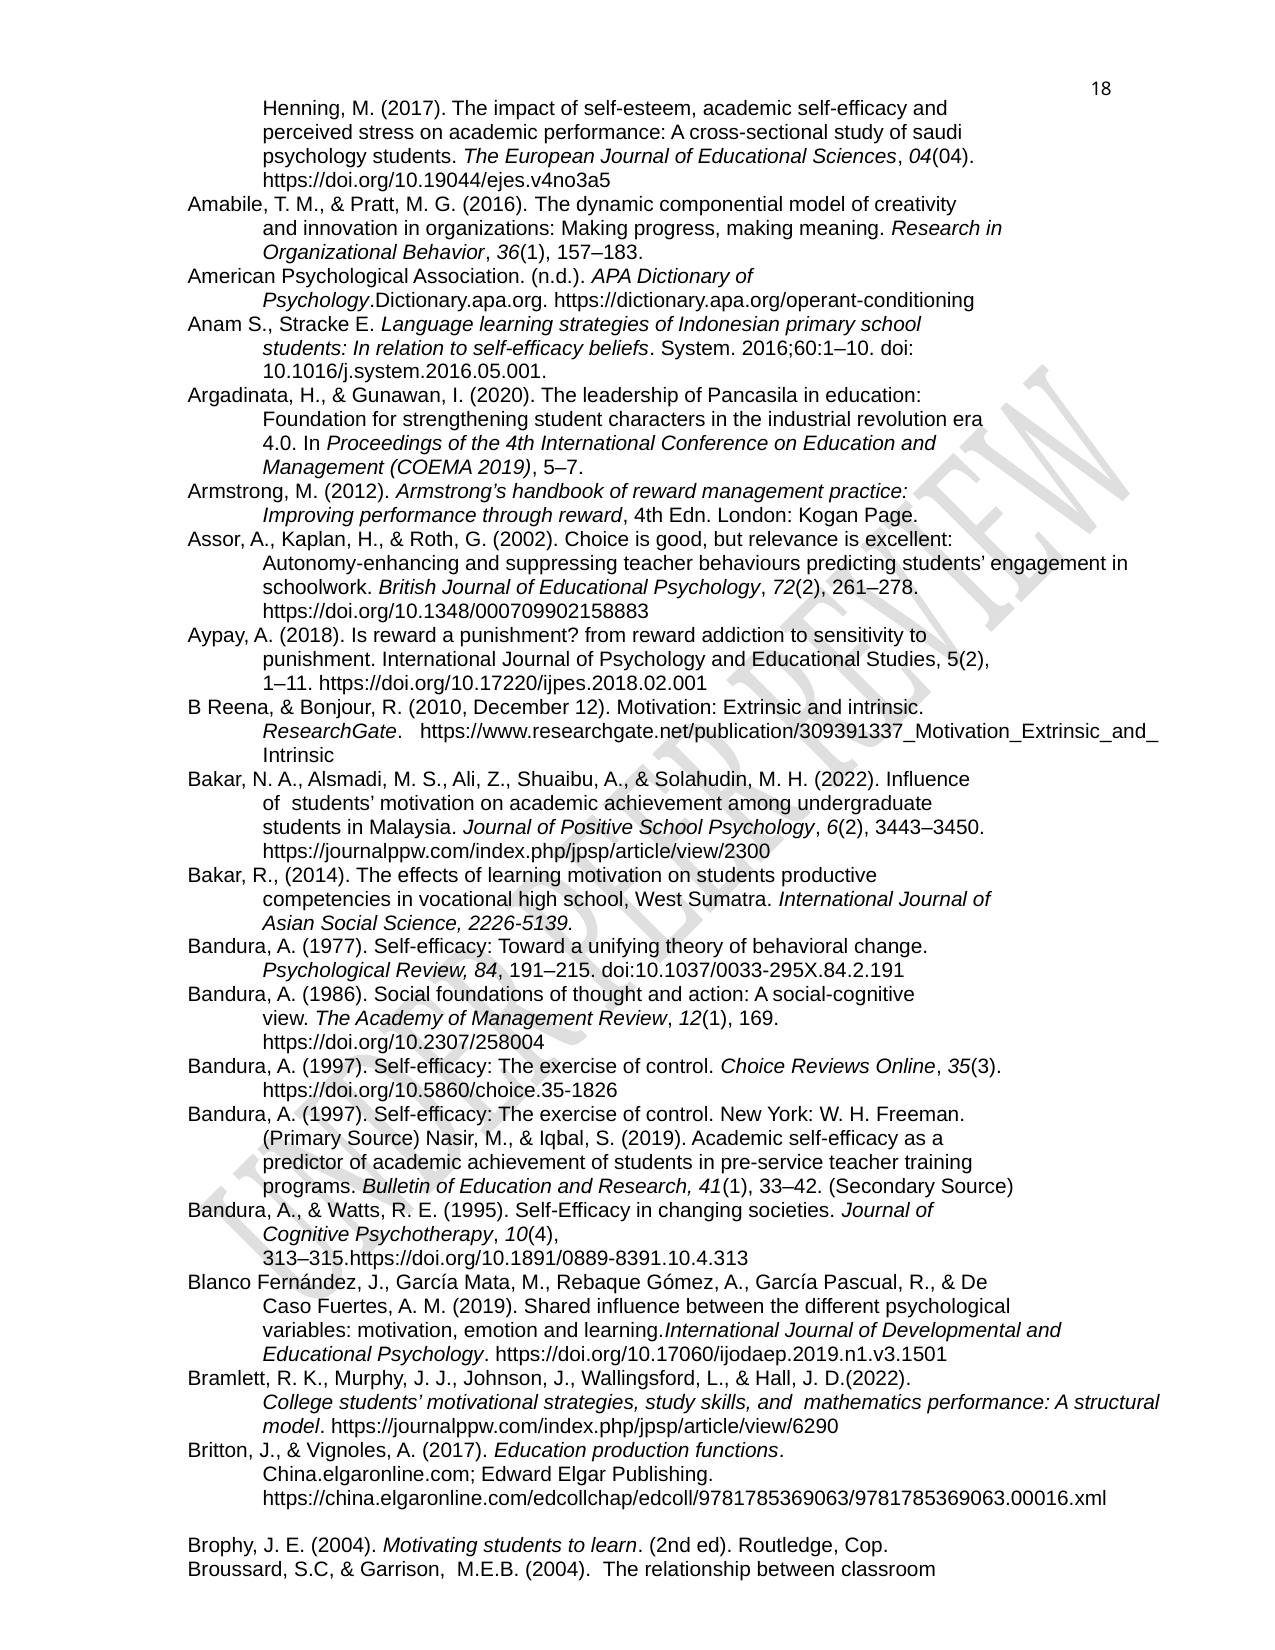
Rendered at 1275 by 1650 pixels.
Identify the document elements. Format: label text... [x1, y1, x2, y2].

text Caso Fuertes, A. M. (2019). Shared influence between the different psychological [187, 1294, 1162, 1318]
text Management (COEMA 2019), 5–7. [187, 455, 1162, 479]
text Bandura, A. (1977). Self-efficacy: Toward a unifying theory of behavioral change. [187, 934, 1162, 958]
text B Reena, & Bonjour, R. (2010, December 12). Motivation: Extrinsic and intrinsic. [187, 695, 1162, 719]
text https://doi.org/10.19044/ejes.v4no3a5 [187, 168, 1162, 192]
text https://doi.org/10.5860/choice.35-1826 [187, 1078, 1162, 1102]
text and innovation in organizations: Making progress, making meaning. Research in [187, 216, 1162, 239]
text Cognitive Psychotherapy, 10(4), [187, 1222, 1162, 1246]
text Psychological Review, 84, 191–215. doi:10.1037/0033-295X.84.2.191 [187, 958, 1162, 982]
text ResearchGate. https://www.researchgate.net/publication/309391337_Motivation_Extrinsic_and_ [262, 719, 1162, 743]
text students: In relation to self-efficacy beliefs. System. 2016;60:1–10. doi: [262, 335, 1162, 359]
text of students’ motivation on academic achievement among undergraduate [187, 791, 1162, 814]
text Argadinata, H., & Gunawan, I. (2020). The leadership of Pancasila in education: [187, 383, 1162, 407]
text punishment. International Journal of Psychology and Educational Studies, 5(2), [262, 647, 1162, 671]
text perceived stress on academic performance: A cross-sectional study of saudi [187, 120, 1162, 144]
text China.elgaronline.com; Edward Elgar Publishing. https://china.elgaronline.com/edcollchap/edcoll/9781785369063/9781785369063.00016.xml [262, 1461, 1162, 1533]
text (Primary Source) Nasir, M., & Iqbal, S. (2019). Academic self-efficacy as a [187, 1126, 1162, 1150]
text Bandura, A. (1997). Self-efficacy: The exercise of control. New York: W. H. Freeman. [187, 1102, 1162, 1126]
text 10.1016/j.system.2016.05.001. [262, 359, 1162, 383]
text Aypay, A. (2018). Is reward a punishment? from reward addiction to sensitivity to [187, 623, 1162, 647]
text College students’ motivational strategies, study skills, and mathematics performance: A structural model. https://journalppw.com/index.php/jpsp/article/view/6290 [262, 1389, 1162, 1437]
text Organizational Behavior, 36(1), 157–183. [262, 239, 1162, 263]
text Broussard, S.C, & Garrison, M.E.B. (2004). The relationship between classroom [187, 1557, 1162, 1581]
text Blanco Fernández, J., García Mata, M., Rebaque Gómez, A., García Pascual, R., & De [187, 1270, 1162, 1294]
text 313–315.https://doi.org/10.1891/0889-8391.10.4.313 [187, 1246, 1162, 1270]
text Intrinsic [262, 743, 1162, 767]
text predictor of academic achievement of students in pre-service teacher training [187, 1150, 1162, 1174]
text Bakar, R., (2014). The effects of learning motivation on students productive [187, 862, 1162, 886]
text Assor, A., Kaplan, H., & Roth, G. (2002). Choice is good, but relevance is excellent: [187, 527, 1162, 551]
text Improving performance through reward, 4th Edn. London: Kogan Page. [187, 503, 1162, 527]
text Asian Social Science, 2226-5139. [187, 910, 1162, 934]
text programs. Bulletin of Education and Research, 41(1), 33–42. (Secondary Source) [187, 1174, 1162, 1198]
text 1–11. https://doi.org/10.17220/ijpes.2018.02.001 [262, 671, 1162, 695]
text Bakar, N. A., Alsmadi, M. S., Ali, Z., Shuaibu, A., & Solahudin, M. H. (2022). Influence [187, 767, 1162, 791]
text competencies in vocational high school, West Sumatra. International Journal of [187, 886, 1162, 910]
text Psychology.Dictionary.apa.org. https://dictionary.apa.org/operant-conditioning [187, 287, 1162, 311]
text Bandura, A. (1986). Social foundations of thought and action: A social-cognitive [187, 982, 1162, 1006]
text variables: motivation, emotion and learning.International Journal of Developmental and Educational Psychology. https://doi.org/10.17060/ijodaep.2019.n1.v3.1501 [262, 1318, 1162, 1366]
text Bandura, A., & Watts, R. E. (1995). Self-Efficacy in changing societies. Journal of [187, 1198, 1162, 1222]
text https://journalppw.com/index.php/jpsp/article/view/2300 [187, 838, 1162, 862]
text Amabile, T. M., & Pratt, M. G. (2016). The dynamic componential model of creativity [187, 192, 1162, 216]
text Britton, J., & Vignoles, A. (2017). Education production functions. [187, 1437, 1162, 1461]
text view. The Academy of Management Review, 12(1), 169. [187, 1006, 1162, 1030]
text Autonomy-enhancing and suppressing teacher behaviours predicting students’ engagement in schoolwork. British Journal of Educational Psychology, 72(2), 261–278. https://doi.org/10.1348/000709902158883 [262, 551, 1162, 623]
text Brophy, J. E. (2004). Motivating students to learn. (2nd ed). Routledge, Cop. [187, 1533, 1162, 1557]
text Armstrong, M. (2012). Armstrong’s handbook of reward management practice: [187, 479, 1162, 503]
text Anam S., Stracke E. Language learning strategies of Indonesian primary school [187, 311, 1162, 335]
text Bramlett, R. K., Murphy, J. J., Johnson, J., Wallingsford, L., & Hall, J. D.(2022). [187, 1366, 1162, 1389]
text students in Malaysia. Journal of Positive School Psychology, 6(2), 3443–3450. [187, 814, 1162, 838]
text psychology students. The European Journal of Educational Sciences, 04(04). [187, 144, 1162, 168]
text https://doi.org/10.2307/258004 [187, 1030, 1162, 1054]
text 4.0. In Proceedings of the 4th International Conference on Education and [187, 431, 1162, 455]
text Bandura, A. (1997). Self-efficacy: The exercise of control. Choice Reviews Online, 35(3). [187, 1054, 1162, 1078]
text Henning, M. (2017). The impact of self-esteem, academic self-efficacy and [187, 96, 1162, 120]
text American Psychological Association. (n.d.). APA Dictionary of [187, 263, 1162, 287]
text Foundation for strengthening student characters in the industrial revolution era [187, 407, 1162, 431]
